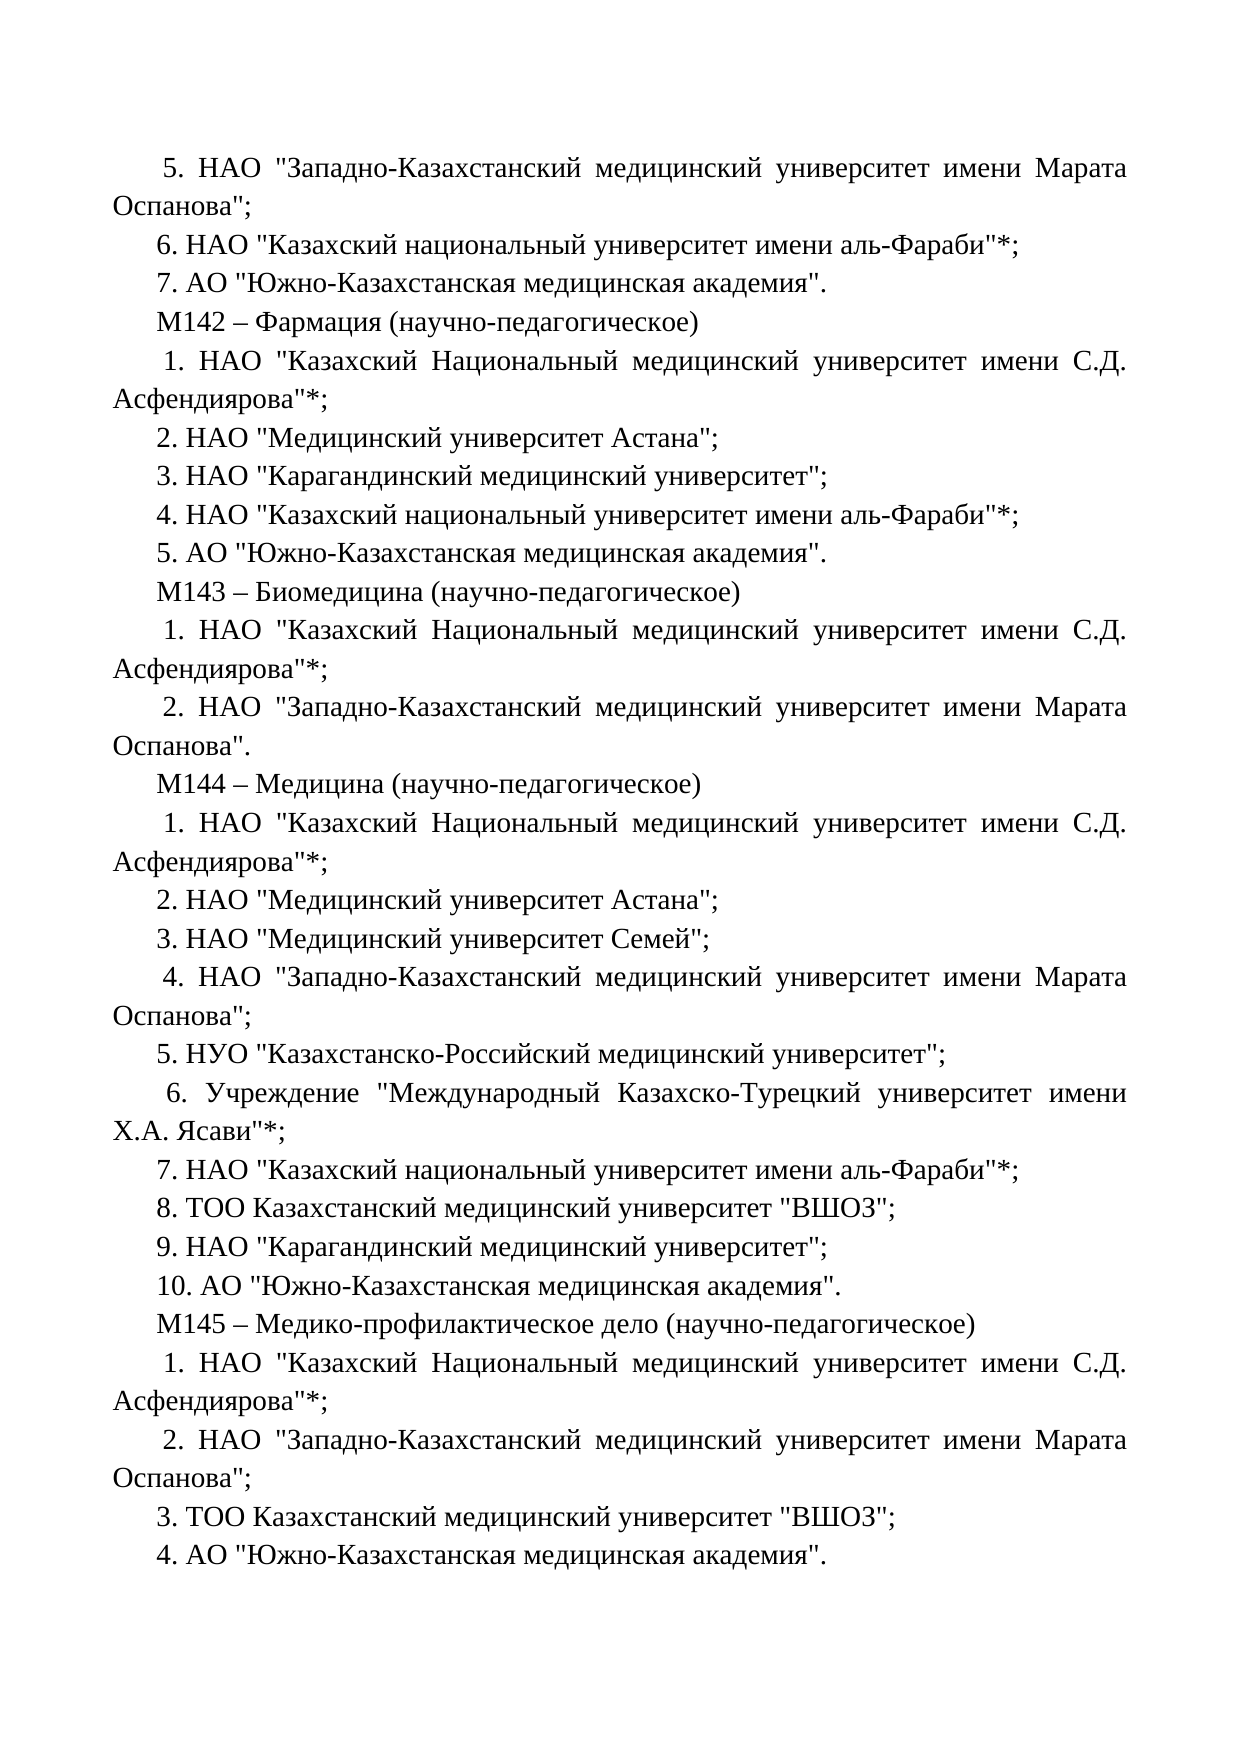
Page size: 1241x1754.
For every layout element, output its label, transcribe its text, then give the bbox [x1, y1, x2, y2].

text 1. НАО "Казахский Национальный медицинский университет имени С.Д. Асфендиярова"*; [112, 1345, 1128, 1417]
text 7. АО "Южно-Казахстанская медицинская академия". [112, 266, 1128, 299]
text 4. НАО "Казахский национальный университет имени аль-Фараби"*; [112, 497, 1128, 530]
text 7. НАО "Казахский национальный университет имени аль-Фараби"*; [112, 1152, 1128, 1186]
text 1. НАО "Казахский Национальный медицинский университет имени С.Д. Асфендиярова"*; [112, 343, 1128, 415]
text 2. НАО "Западно-Казахстанский медицинский университет имени Марата Оспанова". [112, 689, 1128, 762]
text 2. НАО "Медицинский университет Астана"; [112, 882, 1128, 916]
text 1. НАО "Казахский Национальный медицинский университет имени С.Д. Асфендиярова"*; [112, 805, 1128, 877]
text 2. НАО "Медицинский университет Астана"; [112, 420, 1128, 453]
text 5. НАО "Западно-Казахстанский медицинский университет имени Марата Оспанова"; [112, 150, 1128, 222]
text 5. НУО "Казахстанско-Российский медицинский университет"; [112, 1036, 1128, 1070]
text 8. ТОО Казахстанский медицинский университет "ВШОЗ"; [112, 1191, 1128, 1224]
text M145 – Медико-профилактическое дело (научно-педагогическое) [112, 1306, 1128, 1340]
text 1. НАО "Казахский Национальный медицинский университет имени С.Д. Асфендиярова"*; [112, 612, 1128, 684]
text 10. АО "Южно-Казахстанская медицинская академия". [112, 1268, 1128, 1301]
text 6. Учреждение "Международный Казахско-Турецкий университет имени Х.А. Ясави"*; [112, 1075, 1128, 1147]
text 3. НАО "Карагандинский медицинский университет"; [112, 458, 1128, 492]
text M143 – Биомедицина (научно-педагогическое) [112, 574, 1128, 607]
text 3. НАО "Медицинский университет Семей"; [112, 921, 1128, 954]
text 4. АО "Южно-Казахстанская медицинская академия". [112, 1537, 1128, 1571]
text 3. ТОО Казахстанский медицинский университет "ВШОЗ"; [112, 1499, 1128, 1532]
text M144 – Медицина (научно-педагогическое) [112, 767, 1128, 800]
text 5. АО "Южно-Казахстанская медицинская академия". [112, 535, 1128, 569]
text 6. НАО "Казахский национальный университет имени аль-Фараби"*; [112, 227, 1128, 261]
text 2. НАО "Западно-Казахстанский медицинский университет имени Марата Оспанова"; [112, 1422, 1128, 1494]
text 9. НАО "Карагандинский медицинский университет"; [112, 1229, 1128, 1263]
text M142 – Фармация (научно-педагогическое) [112, 304, 1128, 338]
text 4. НАО "Западно-Казахстанский медицинский университет имени Марата Оспанова"; [112, 959, 1128, 1031]
